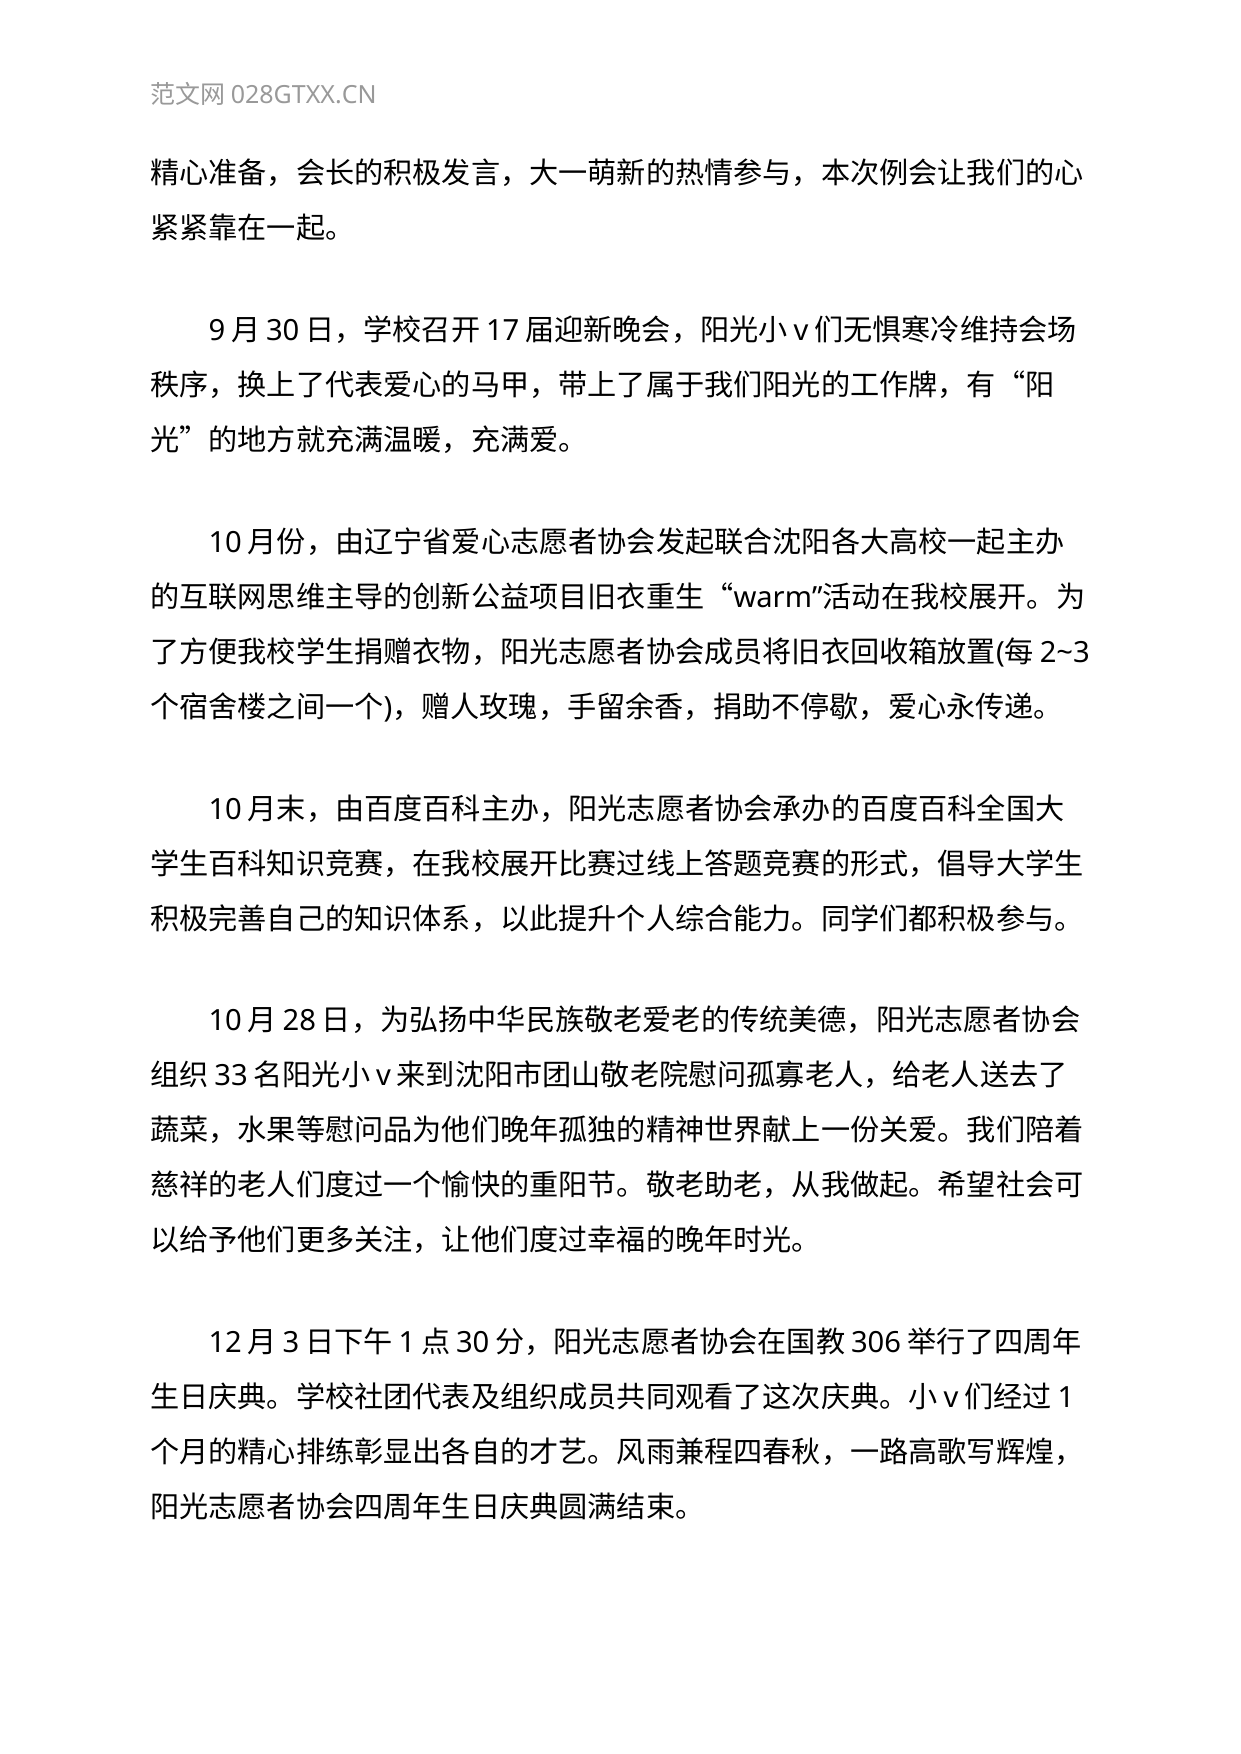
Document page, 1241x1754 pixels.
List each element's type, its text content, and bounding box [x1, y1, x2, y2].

text 9月30日，学校召开17届迎新晚会，阳光小v们无惧寒冷维持会场秩序，换上了代表爱心的马甲，带上了属于我们阳光的工作牌，有“阳光”的地方就充满温暖，充满爱。 [150, 307, 1090, 459]
text 10月份，由辽宁省爱心志愿者协会发起联合沈阳各大高校一起主办的互联网思维主导的创新公益项目旧衣重生“warm”活动在我校展开。为了方便我校学生捐赠衣物，阳光志愿者协会成员将旧衣回收箱放置(每2~3个宿舍楼之间一个)，赠人玫瑰，手留余香，捐助不停歇，爱心永传递。 [150, 518, 1090, 726]
text 10月末，由百度百科主办，阳光志愿者协会承办的百度百科全国大学生百科知识竞赛，在我校展开比赛过线上答题竞赛的形式，倡导大学生积极完善自己的知识体系，以此提升个人综合能力。同学们都积极参与。 [150, 785, 1090, 937]
text 10月28日，为弘扬中华民族敬老爱老的传统美德，阳光志愿者协会组织33名阳光小v来到沈阳市团山敬老院慰问孤寡老人，给老人送去了蔬菜，水果等慰问品为他们晚年孤独的精神世界献上一份关爱。我们陪着慈祥的老人们度过一个愉快的重阳节。敬老助老，从我做起。希望社会可以给予他们更多关注，让他们度过幸福的晚年时光。 [150, 997, 1090, 1259]
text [150, 150, 1090, 247]
text 12月3日下午1点30分，阳光志愿者协会在国教306举行了四周年生日庆典。学校社团代表及组织成员共同观看了这次庆典。小v们经过1个月的精心排练彰显出各自的才艺。风雨兼程四春秋，一路高歌写辉煌，阳光志愿者协会四周年生日庆典圆满结束。 [150, 1318, 1090, 1526]
